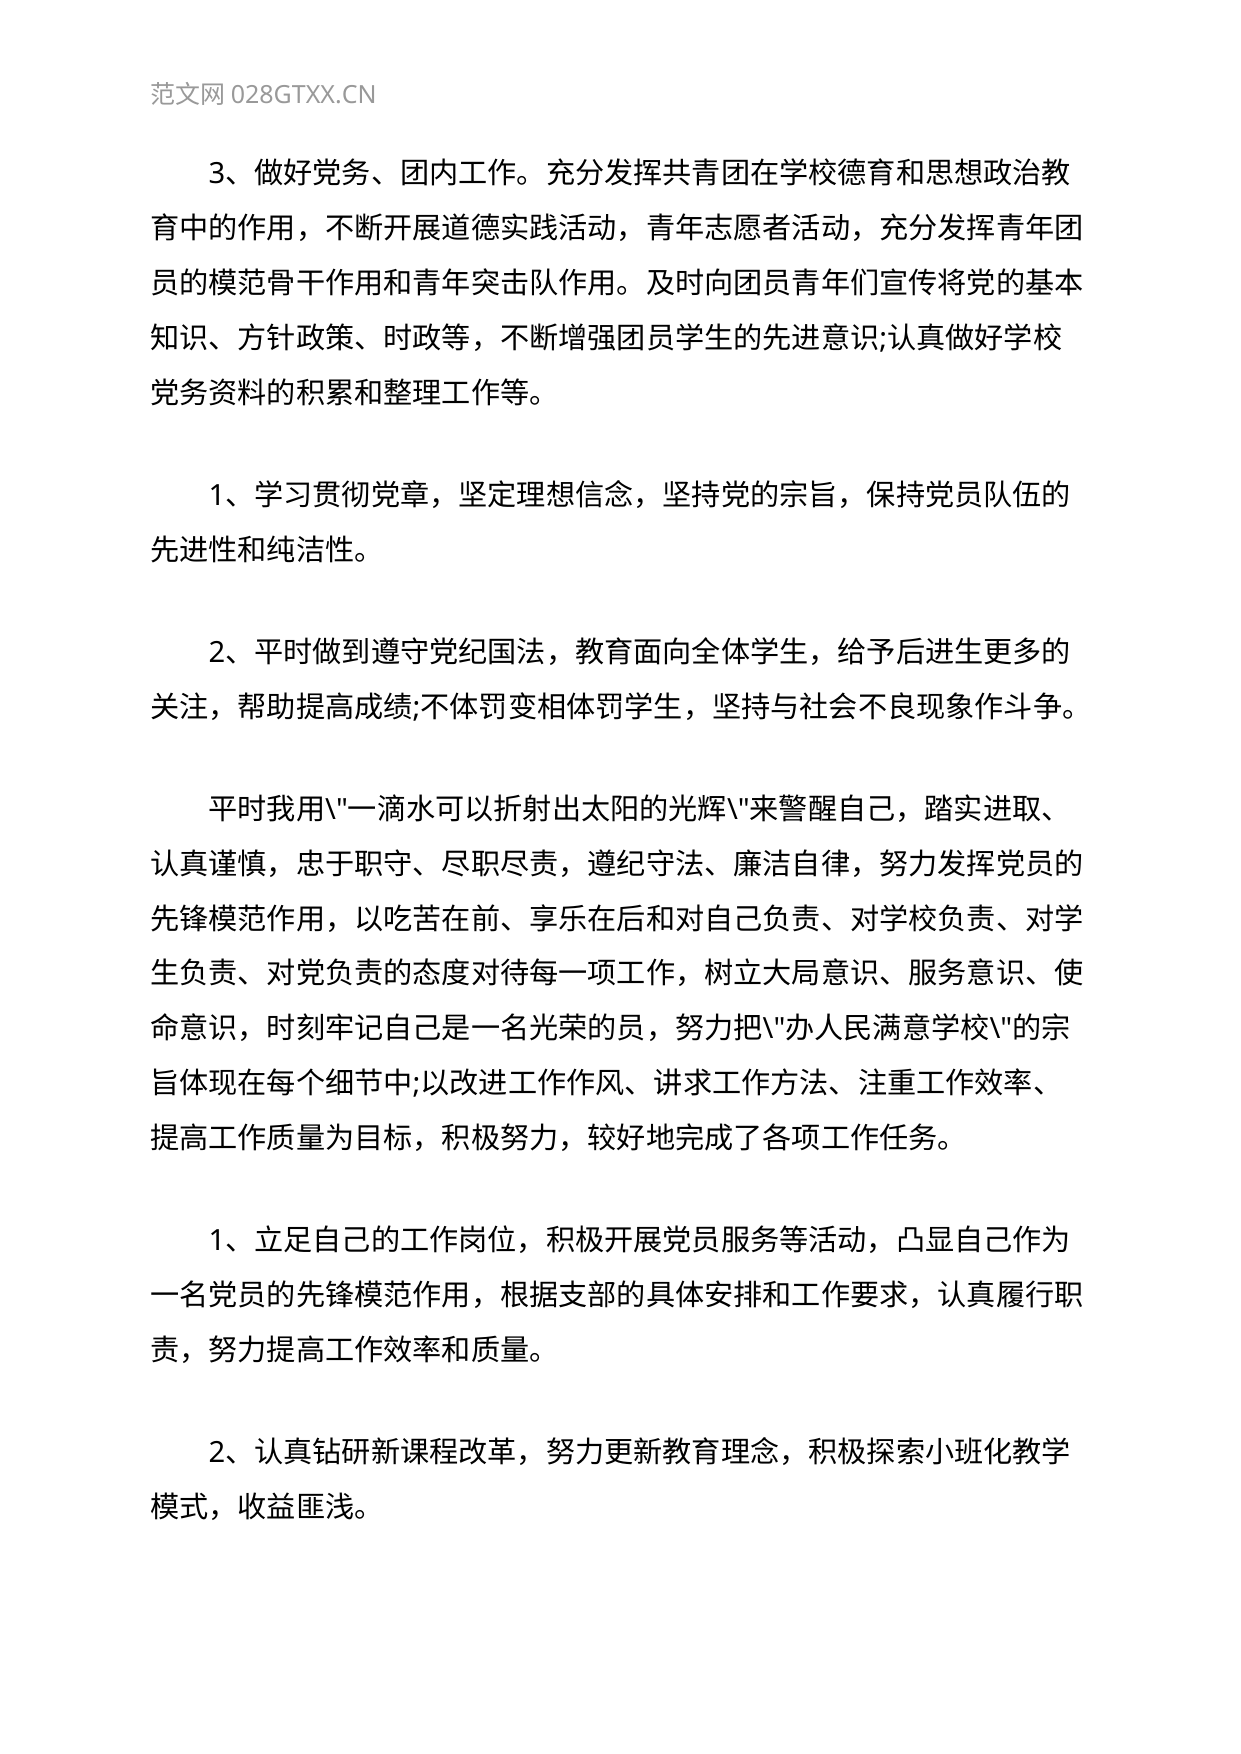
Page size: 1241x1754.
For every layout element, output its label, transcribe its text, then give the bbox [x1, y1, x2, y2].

text 1、立足自己的工作岗位，积极开展党员服务等活动，凸显自己作为一名党员的先锋模范作用，根据支部的具体安排和工作要求，认真履行职责，努力提高工作效率和质量。 [150, 1217, 1090, 1369]
text 平时我用\"一滴水可以折射出太阳的光辉\"来警醒自己，踏实进取、认真谨慎，忠于职守、尽职尽责，遵纪守法、廉洁自律，努力发挥党员的先锋模范作用，以吃苦在前、享乐在后和对自己负责、对学校负责、对学生负责、对党负责的态度对待每一项工作，树立大局意识、服务意识、使命意识，时刻牢记自己是一名光荣的员，努力把\"办人民满意学校\"的宗旨体现在每个细节中;以改进工作作风、讲求工作方法、注重工作效率、提高工作质量为目标，积极努力，较好地完成了各项工作任务。 [150, 785, 1090, 1157]
text 2、平时做到遵守党纪国法，教育面向全体学生，给予后进生更多的关注，帮助提高成绩;不体罚变相体罚学生，坚持与社会不良现象作斗争。 [150, 628, 1090, 726]
text 2、认真钻研新课程改革，努力更新教育理念，积极探索小班化教学模式，收益匪浅。 [150, 1428, 1090, 1526]
text 1、学习贯彻党章，坚定理想信念，坚持党的宗旨，保持党员队伍的先进性和纯洁性。 [150, 472, 1090, 569]
text 3、做好党务、团内工作。充分发挥共青团在学校德育和思想政治教育中的作用，不断开展道德实践活动，青年志愿者活动，充分发挥青年团员的模范骨干作用和青年突击队作用。及时向团员青年们宣传将党的基本知识、方针政策、时政等，不断增强团员学生的先进意识;认真做好学校党务资料的积累和整理工作等。 [150, 150, 1090, 412]
